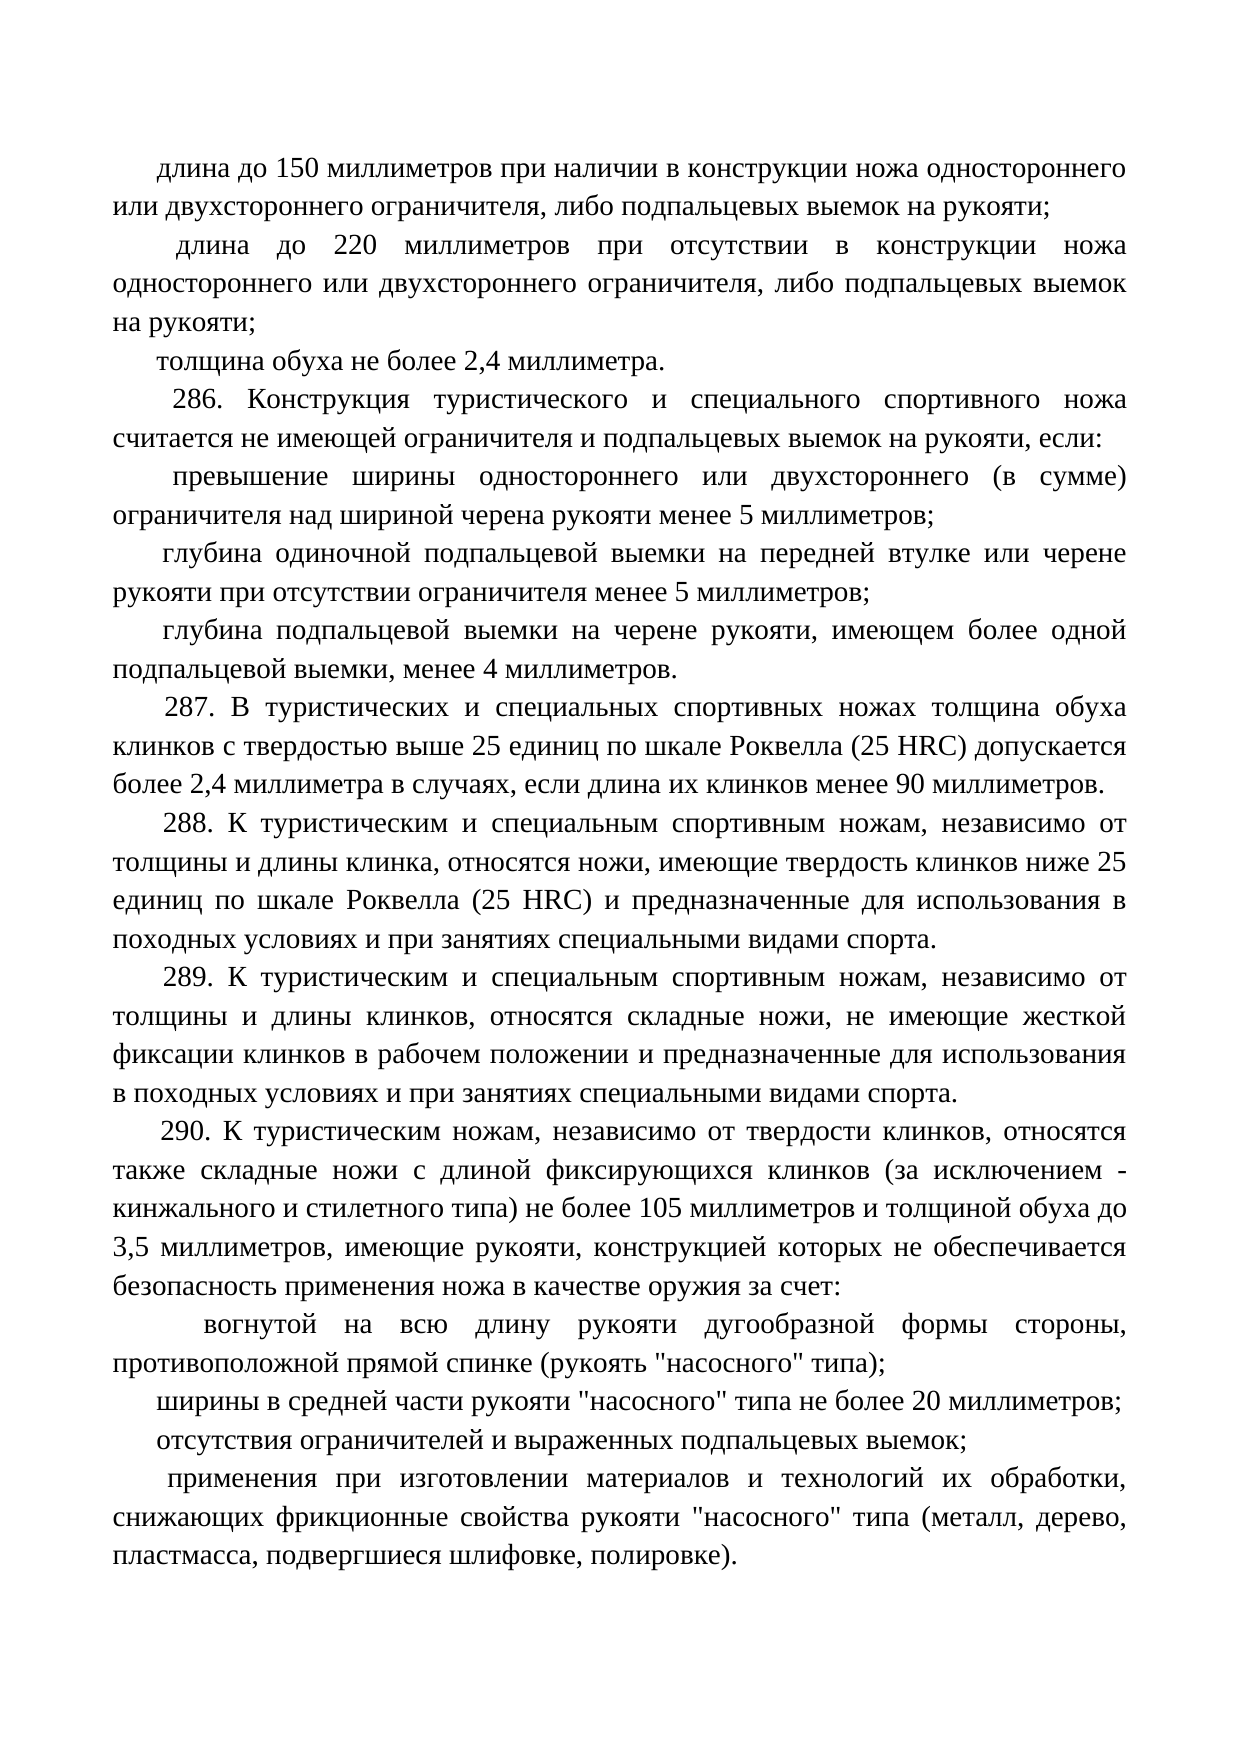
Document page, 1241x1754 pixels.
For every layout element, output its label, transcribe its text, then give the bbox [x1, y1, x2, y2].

text применения при изготовлении материалов и технологий их обработки, снижающих фрикционные свойства рукояти "насосного" типа (металл, дерево, пластмасса, подвергшиеся шлифовке, полировке). [112, 1460, 1128, 1571]
text отсутствия ограничителей и выраженных подпальцевых выемок; [112, 1422, 1128, 1455]
text вогнутой на всю длину рукояти дугообразной формы стороны, противоположной прямой спинке (рукоять "насосного" типа); [112, 1306, 1128, 1378]
text ширины в средней части рукояти "насосного" типа не более 20 миллиметров; [112, 1383, 1128, 1417]
text глубина подпальцевой выемки на черене рукояти, имеющем более одной подпальцевой выемки, менее 4 миллиметров. [112, 612, 1128, 684]
text превышение ширины одностороннего или двухстороннего (в сумме) ограничителя над шириной черена рукояти менее 5 миллиметров; [112, 458, 1128, 530]
text длина до 150 миллиметров при наличии в конструкции ножа одностороннего или двухстороннего ограничителя, либо подпальцевых выемок на рукояти; [112, 150, 1128, 222]
text 287. В туристических и специальных спортивных ножах толщина обуха клинков с твердостью выше 25 единиц по шкале Роквелла (25 HRC) допускается более 2,4 миллиметра в случаях, если длина их клинков менее 90 миллиметров. [112, 689, 1128, 800]
text 290. К туристическим ножам, независимо от твердости клинков, относятся также складные ножи с длиной фиксирующихся клинков (за исключением - кинжального и стилетного типа) не более 105 миллиметров и толщиной обуха до 3,5 миллиметров, имеющие рукояти, конструкцией которых не обеспечивается безопасность применения ножа в качестве оружия за счет: [112, 1113, 1128, 1301]
text 288. К туристическим и специальным спортивным ножам, независимо от толщины и длины клинка, относятся ножи, имеющие твердость клинков ниже 25 единиц по шкале Роквелла (25 HRC) и предназначенные для использования в походных условиях и при занятиях специальными видами спорта. [112, 805, 1128, 954]
text глубина одиночной подпальцевой выемки на передней втулке или черене рукояти при отсутствии ограничителя менее 5 миллиметров; [112, 535, 1128, 607]
text 286. Конструкция туристического и специального спортивного ножа считается не имеющей ограничителя и подпальцевых выемок на рукояти, если: [112, 381, 1128, 453]
text 289. К туристическим и специальным спортивным ножам, независимо от толщины и длины клинков, относятся складные ножи, не имеющие жесткой фиксации клинков в рабочем положении и предназначенные для использования в походных условиях и при занятиях специальными видами спорта. [112, 959, 1128, 1108]
text длина до 220 миллиметров при отсутствии в конструкции ножа одностороннего или двухстороннего ограничителя, либо подпальцевых выемок на рукояти; [112, 227, 1128, 338]
text толщина обуха не более 2,4 миллиметра. [112, 343, 1128, 376]
